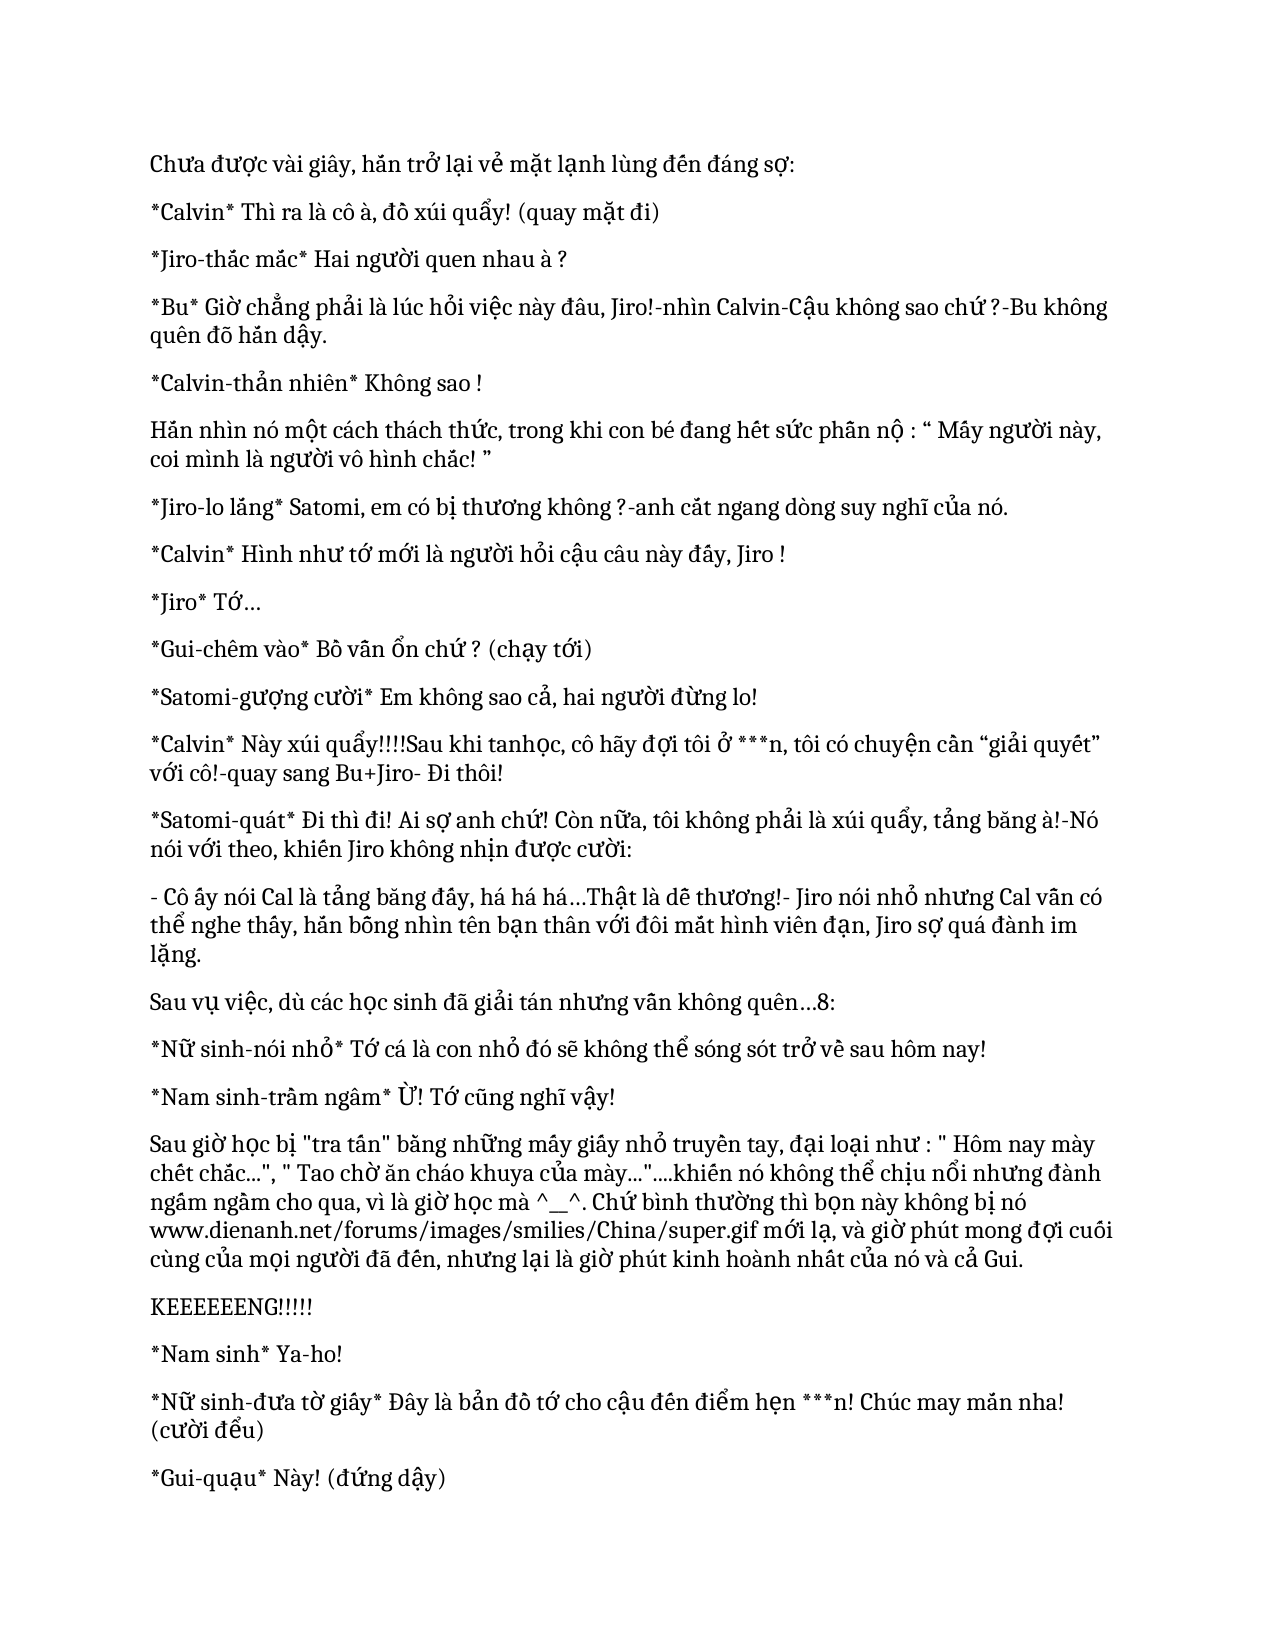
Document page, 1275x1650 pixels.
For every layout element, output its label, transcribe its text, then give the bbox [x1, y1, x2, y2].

text *Nữ sinh-đưa tờ giấy* Đây là bản đồ tớ cho cậu đến điểm hẹn ***n! Chúc may mắn nha! (cười đểu) [150, 1387, 1125, 1445]
text *Calvin* Này xúi quẩy!!!!Sau khi tanhọc, cô hãy đợi tôi ở ***n, tôi có chuyện cần “giải quyết” với cô!-quay sang Bu+Jiro- Đi thôi! [150, 730, 1125, 787]
text *Gui-chêm vào* Bồ vẫn ổn chứ ? (chạy tới) [150, 635, 1125, 664]
text *Calvin* Hình như tớ mới là người hỏi cậu câu này đấy, Jiro ! [150, 540, 1125, 569]
text *Nam sinh-trầm ngâm* Ừ! Tớ cũng nghĩ vậy! [150, 1082, 1125, 1111]
text *Satomi-gượng cười* Em không sao cả, hai người đừng lo! [150, 682, 1125, 711]
text *Bu* Giờ chẳng phải là lúc hỏi việc này đâu, Jiro!-nhìn Calvin-Cậu không sao chứ ?-Bu không quên đõ hắn dậy. [150, 292, 1125, 350]
text *Jiro* Tớ… [150, 587, 1125, 616]
text KEEEEEENG!!!!! [150, 1292, 1125, 1321]
text *Jiro-thắc mắc* Hai người quen nhau à ? [150, 245, 1125, 274]
text *Nữ sinh-nói nhỏ* Tớ cá là con nhỏ đó sẽ không thể sóng sót trở về sau hôm nay! [150, 1035, 1125, 1064]
text Hắn nhìn nó một cách thách thức, trong khi con bé đang hết sức phẫn nộ : “ Mấy người này, coi mình là người vô hình chắc! ” [150, 416, 1125, 474]
text Sau giờ học bị "tra tấn" bằng những mấy giấy nhỏ truyền tay, đại loại như : " Hôm nay mày chết chắc...", " Tao chờ ăn cháo khuya của mày..."....khiến nó không thể chịu nổi nhưng đành ngấm ngầm cho qua, vì là giờ học mà ^__^. Chứ bình thường thì bọn này không bị nó www.dienanh.net/forums/images/smilies/China/super.gif mới lạ, và giờ phút mong đợi cuối cùng của mọi người đã đến, nhưng lại là giờ phút kinh hoành nhất của nó và cả Gui. [150, 1130, 1125, 1274]
text Chưa được vài giây, hắn trở lại vẻ mặt lạnh lùng đến đáng sợ: [150, 150, 1125, 179]
text *Calvin* Thì ra là cô à, đồ xúi quẩy! (quay mặt đi) [150, 197, 1125, 226]
text *Nam sinh* Ya-ho! [150, 1340, 1125, 1369]
text *Calvin-thản nhiên* Không sao ! [150, 369, 1125, 397]
text Sau vụ việc, dù các học sinh đã giải tán nhưng vẫn không quên…8: [150, 987, 1125, 1016]
text - Cô ấy nói Cal là tảng băng đấy, há há há…Thật là dễ thương!- Jiro nói nhỏ nhưng Cal vẫn có thể nghe thấy, hắn bỗng nhìn tên bạn thân với đôi mắt hình viên đạn, Jiro sợ quá đành im lặng. [150, 882, 1125, 969]
text *Satomi-quát* Đi thì đi! Ai sợ anh chứ! Còn nữa, tôi không phải là xúi quẩy, tảng băng à!-Nó nói với theo, khiến Jiro không nhịn được cười: [150, 806, 1125, 864]
text *Gui-quạu* Này! (đứng dậy) [150, 1464, 1125, 1492]
text *Jiro-lo lắng* Satomi, em có bị thương không ?-anh cắt ngang dòng suy nghĩ của nó. [150, 492, 1125, 521]
